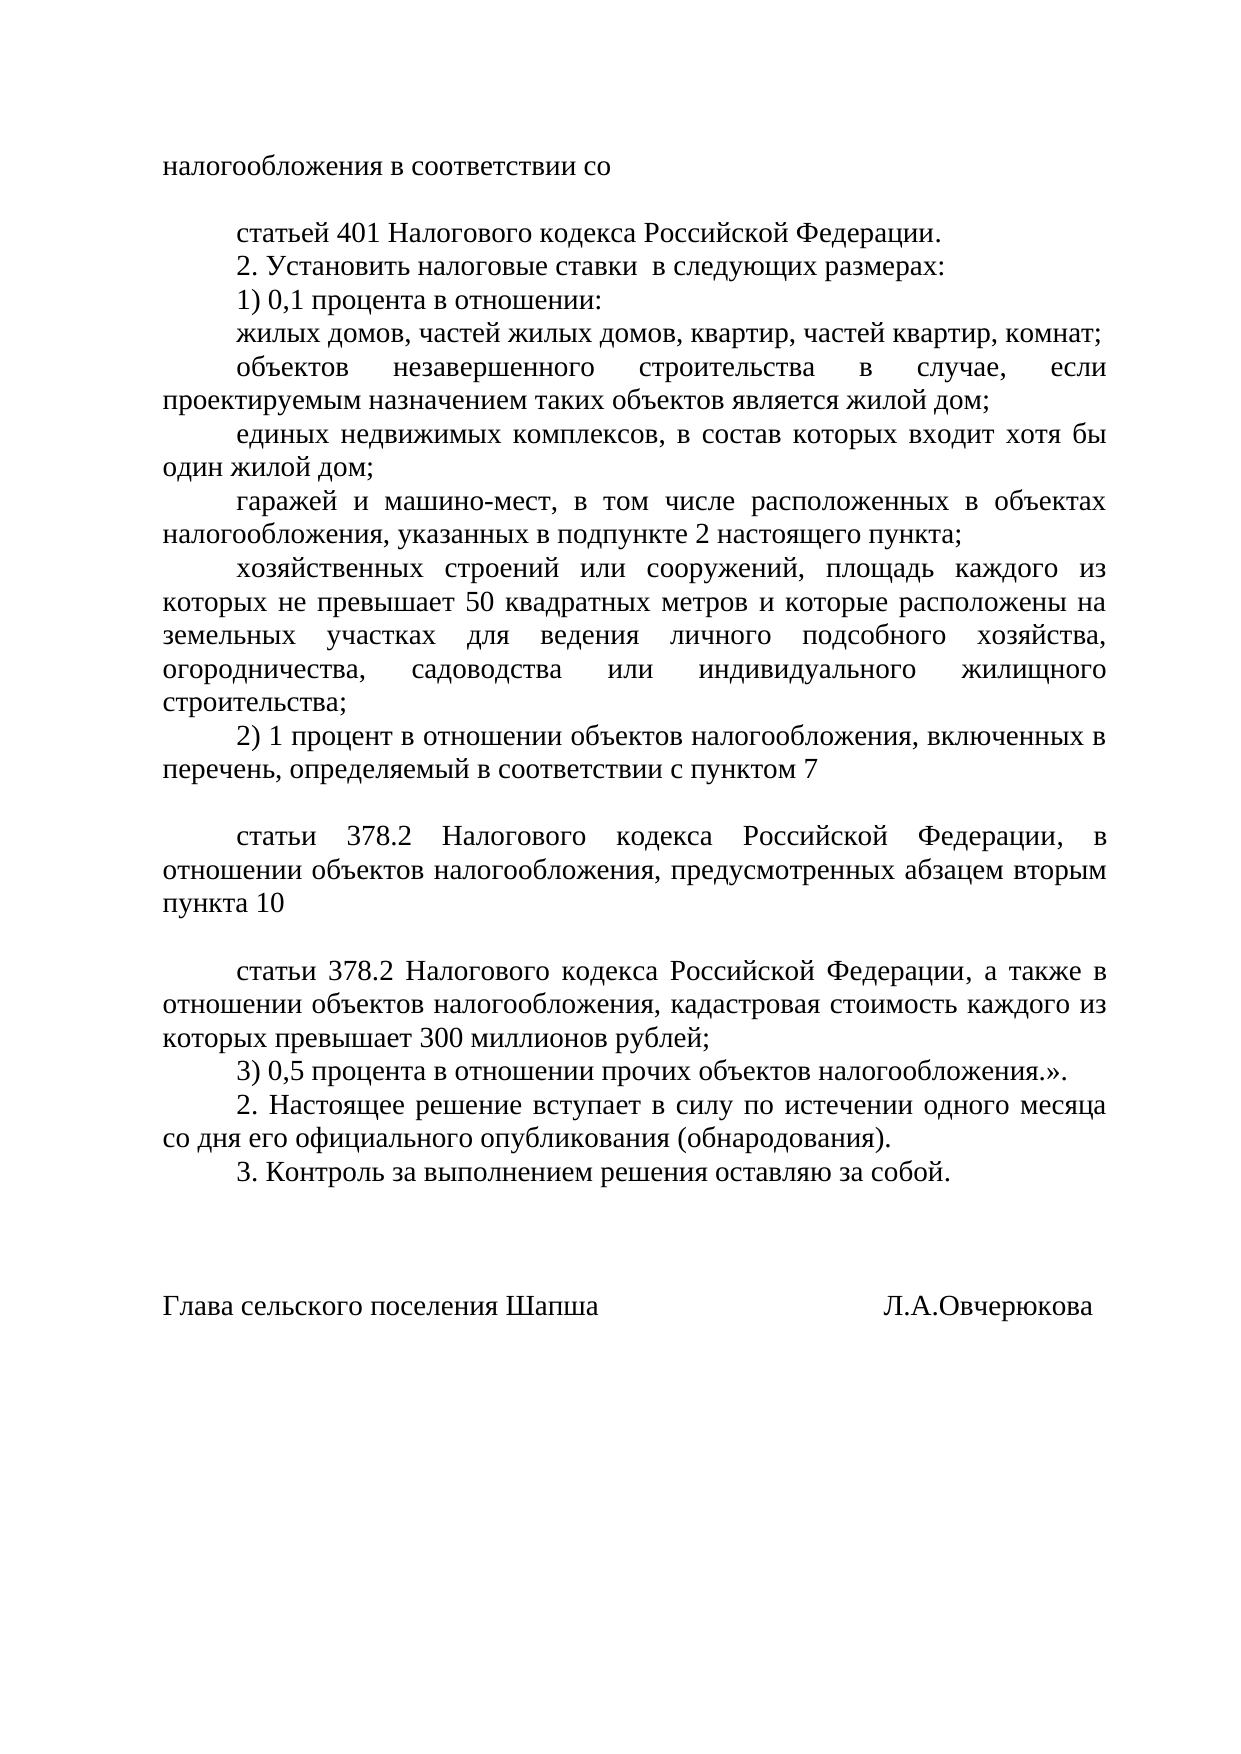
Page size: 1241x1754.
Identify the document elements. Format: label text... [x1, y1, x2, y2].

text статьей 401 Налогового кодекса Российской Федерации. [162, 215, 1107, 248]
text 3. Контроль за выполнением решения оставляю за собой. [162, 1154, 1107, 1187]
text 2) 1 процент в отношении объектов налогообложения, включенных в перечень, определяемый в соответствии с пунктом 7 [162, 718, 1107, 785]
text статьи 378.2 Налогового кодекса Российской Федерации, а также в отношении объектов налогообложения, кадастровая стоимость каждого из которых превышает 300 миллионов рублей; [162, 953, 1107, 1053]
text Глава сельского поселения Шапша Л.А.Овчерюкова [162, 1288, 1107, 1322]
text статьи 378.2 Налогового кодекса Российской Федерации, в отношении объектов налогообложения, предусмотренных абзацем вторым пункта 10 [162, 818, 1107, 919]
text жилых домов, частей жилых домов, квартир, частей квартир, комнат; [162, 315, 1107, 349]
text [162, 148, 1107, 181]
text 1) 0,1 процента в отношении: [162, 282, 1107, 315]
text хозяйственных строений или сооружений, площадь каждого из которых не превышает 50 квадратных метров и которые расположены на земельных участках для ведения личного подсобного хозяйства, огородничества, садоводства или индивидуального жилищного строительства; [162, 550, 1107, 718]
text единых недвижимых комплексов, в состав которых входит хотя бы один жилой дом; [162, 416, 1107, 483]
text 2. Установить налоговые ставки в следующих размерах: [162, 248, 1107, 282]
text 3) 0,5 процента в отношении прочих объектов налогообложения.». [162, 1053, 1107, 1087]
text 2. Настоящее решение вступает в силу по истечении одного месяца со дня его официального опубликования (обнародования). [162, 1087, 1107, 1154]
text гаражей и машино-мест, в том числе расположенных в объектах налогообложения, указанных в подпункте 2 настоящего пункта; [162, 483, 1107, 550]
text объектов незавершенного строительства в случае, если проектируемым назначением таких объектов является жилой дом; [162, 349, 1107, 416]
